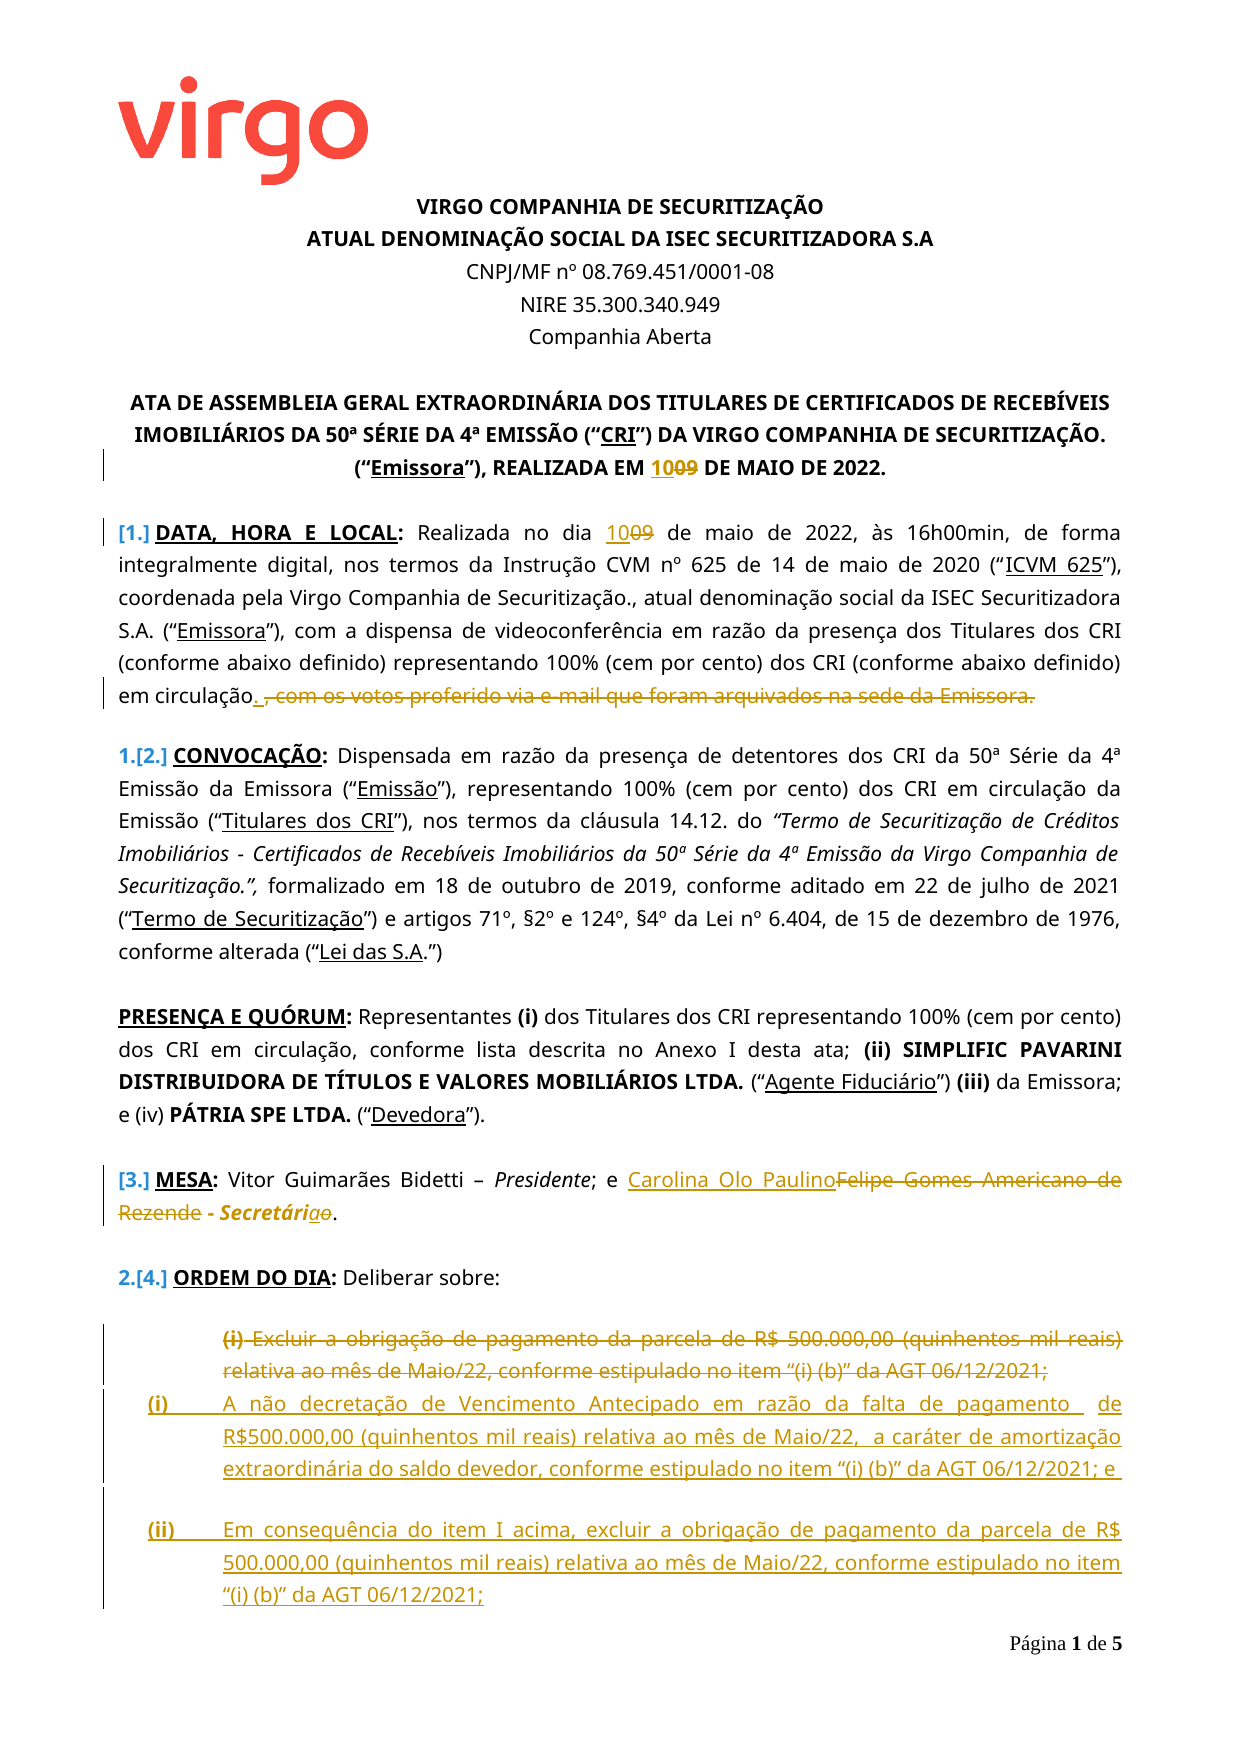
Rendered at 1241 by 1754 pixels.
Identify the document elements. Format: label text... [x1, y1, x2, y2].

picture [118, 76, 368, 185]
list CONVOCAÇÃO: Dispensada em razão da presença de detentores dos CRI da 50ª Série da 4ª Emissão da Emissora (“Emissão”), representando 100% (cem por cento) dos CRI em circulação da Emissão (“Titulares dos CRI”), nos termos da cláusula 14.12. do “Termo de Securitização de Créditos Imobiliários - Certificados de Recebíveis Imobiliários da 50ª Série da 4ª Emissão da Virgo Companhia de Securitização.”, formalizado em 18 de outubro de 2019, conforme aditado em 22 de julho de 2021 (“Termo de Securitização”) e artigos 71º, §2º e 124º, §4º da Lei nº 6.404, de 15 de dezembro de 1976, conforme alterada (“Lei das S.A.”) [118, 741, 1122, 965]
text ATA DE ASSEMBLEIA GERAL EXTRAORDINÁRIA DOS TITULARES DE CERTIFICADOS DE RECEBÍVEIS IMOBILIÁRIOS DA 50ª SÉRIE DA 4ª EMISSÃO (“CRI”) DA VIRGO COMPANHIA DE SECURITIZAÇÃO. (“Emissora”), REALIZADA EM DE MAIO DE 2022. [118, 388, 1122, 481]
text PRESENÇA E QUÓRUM: Representantes (i) dos Titulares dos CRI representando 100% (cem por cento) dos CRI em circulação, conforme lista descrita no Anexo I desta ata; (ii) SIMPLIFIC PAVARINI DISTRIBUIDORA DE TÍTULOS E VALORES MOBILIÁRIOS LTDA. (“Agente Fiduciário”) (iii) da Emissora; e (iv) PÁTRIA SPE LTDA. (“Devedora”). [118, 1002, 1122, 1128]
list DATA, HORA E LOCAL: Realizada no dia de maio de 2022, às 16h00min, de forma integralmente digital, nos termos da Instrução CVM nº 625 de 14 de maio de 2020 (“ICVM 625”), coordenada pela Virgo Companhia de Securitização., atual denominação social da ISEC Securitizadora S.A. (“Emissora”), com a dispensa de videoconferência em razão da presença dos Titulares dos CRI (conforme abaixo definido) representando 100% (cem por cento) dos CRI (conforme abaixo definido) em circulação [118, 518, 1122, 709]
text NIRE 35.300.340.949 [118, 290, 1122, 318]
text Companhia Aberta [118, 322, 1122, 351]
text CNPJ/MF nº 08.769.451/0001-08 [118, 257, 1122, 286]
list MESA: Vitor Guimarães Bidetti – Presidente; e - Secretári. [118, 1165, 1122, 1226]
list ORDEM DO DIA: Deliberar sobre: [118, 1263, 1122, 1291]
text ATUAL DENOMINAÇÃO SOCIAL DA ISEC SECURITIZADORA S.A [118, 224, 1122, 253]
text VIRGO COMPANHIA DE SECURITIZAÇÃO [118, 192, 1122, 220]
